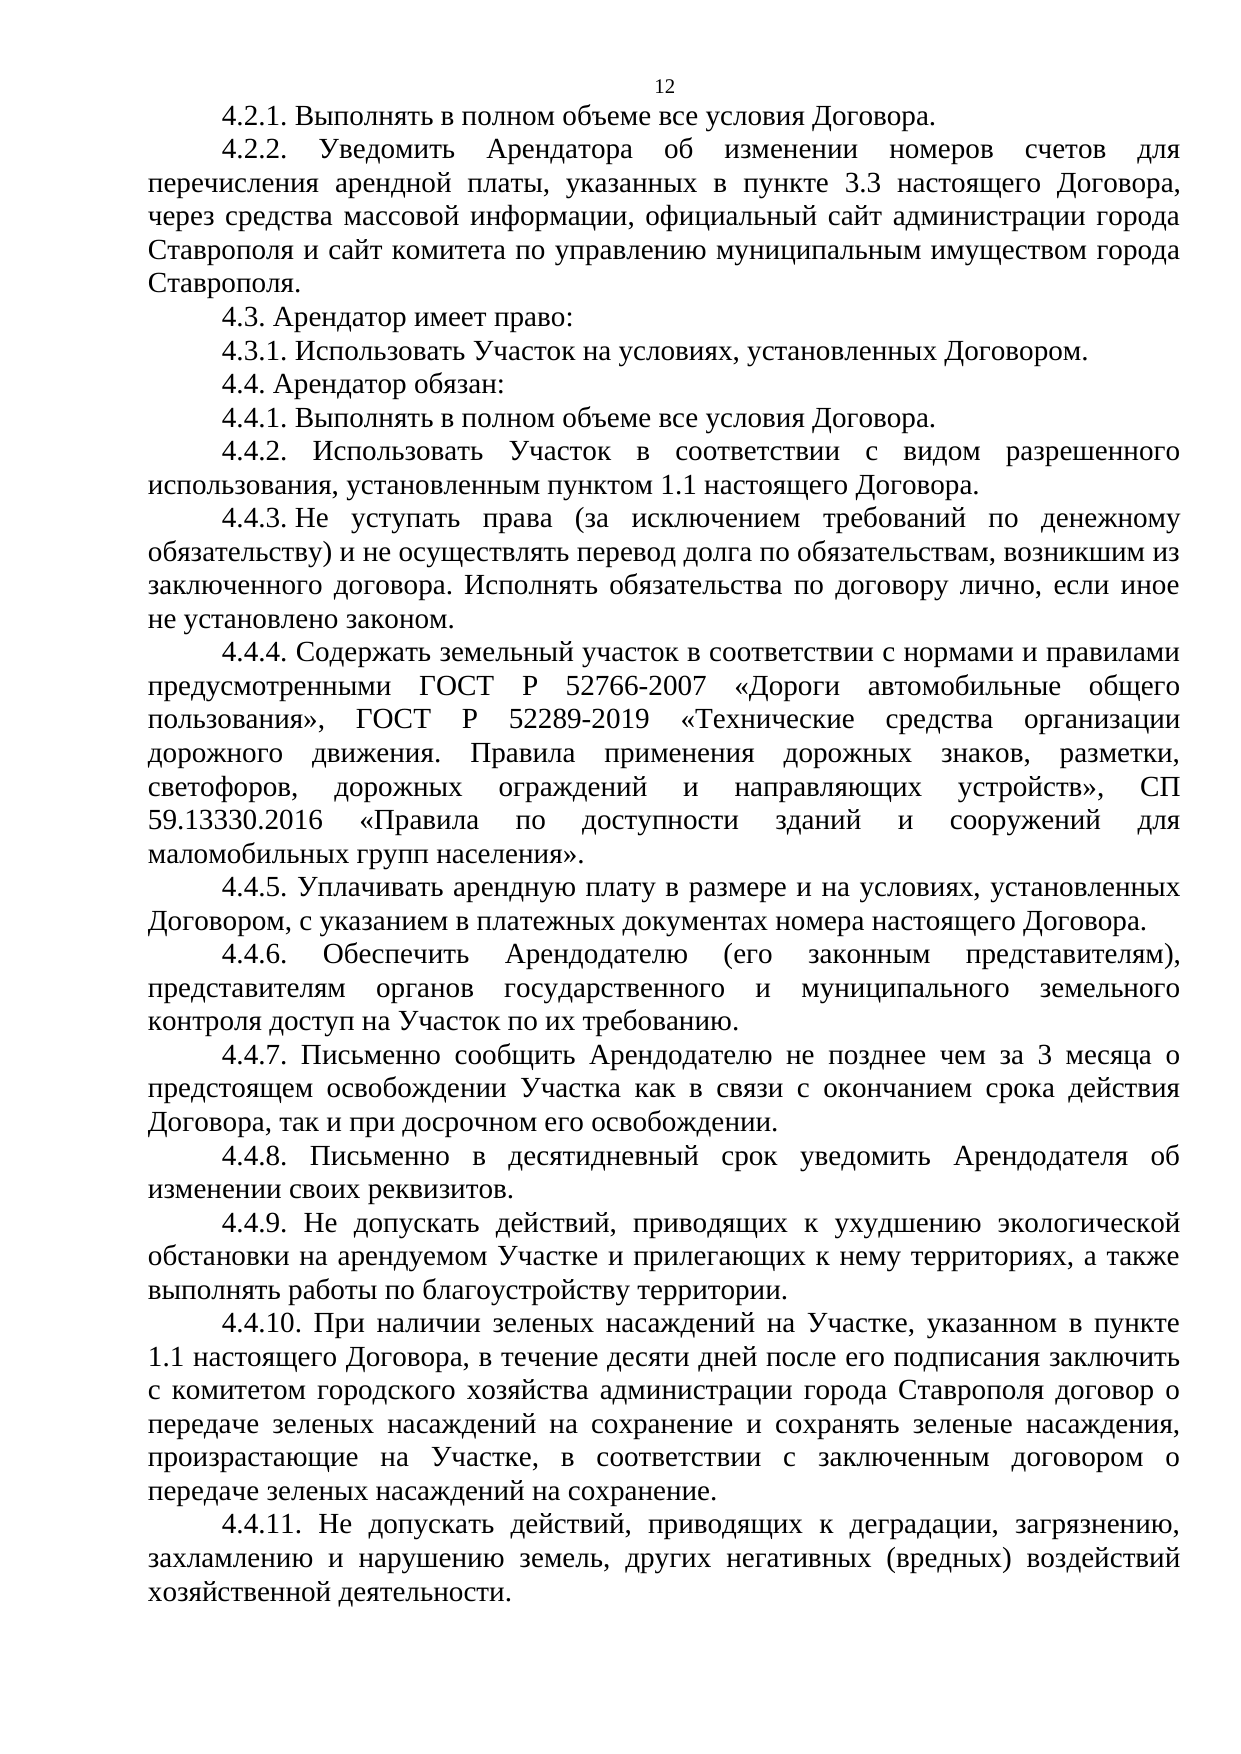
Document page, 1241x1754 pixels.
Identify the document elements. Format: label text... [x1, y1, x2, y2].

text 4.4.2. Использовать Участок в соответствии с видом разрешенного использования, установленным пунктом 1.1 настоящего Договора. [148, 433, 1181, 500]
text 4.3. Арендатор имеет право: [148, 299, 1181, 333]
text 4.4.8. Письменно в десятидневный срок уведомить Арендодателя об изменении своих реквизитов. [148, 1138, 1181, 1205]
text 4.4.7. Письменно сообщить Арендодателю не позднее чем за 3 месяца о предстоящем освобождении Участка как в связи с окончанием срока действия Договора, так и при досрочном его освобождении. [148, 1037, 1181, 1138]
text 4.4.11. Не допускать действий, приводящих к деградации, загрязнению, захламлению и нарушению земель, других негативных (вредных) воздействий хозяйственной деятельности. [148, 1507, 1181, 1607]
text 4.4.9. Не допускать действий, приводящих к ухудшению экологической обстановки на арендуемом Участке и прилегающих к нему территориях, а также выполнять работы по благоустройству территории. [148, 1205, 1181, 1305]
text 4.4.1. Выполнять в полном объеме все условия Договора. [148, 400, 1181, 433]
text 4.4.10. При наличии зеленых насаждений на Участке, указанном в пункте 1.1 настоящего Договора, в течение десяти дней после его подписания заключить с комитетом городского хозяйства администрации города Ставрополя договор о передаче зеленых насаждений на сохранение и сохранять зеленые насаждения, произрастающие на Участке, в соответствии с заключенным договором о передаче зеленых насаждений на сохранение. [148, 1305, 1181, 1507]
text 4.4.6. Обеспечить Арендодателю (его законным представителям), представителям органов государственного и муниципального земельного контроля доступ на Участок по их требованию. [148, 936, 1181, 1037]
text 4.4.4. Содержать земельный участок в соответствии с нормами и правилами предусмотренными ГОСТ Р 52766-2007 «Дороги автомобильные общего пользования», ГОСТ Р 52289-2019 «Технические средства организации дорожного движения. Правила применения дорожных знаков, разметки, светофоров, дорожных ограждений и направляющих устройств», СП 59.13330.2016 «Правила по доступности зданий и сооружений для маломобильных групп населения». [148, 634, 1181, 869]
text 4.2.1. Выполнять в полном объеме все условия Договора. [148, 98, 1181, 131]
text 4.4.3. Не уступать права (за исключением требований по денежному обязательству) и не осуществлять перевод долга по обязательствам, возникшим из заключенного договора. Исполнять обязательства по договору лично, если иное не установлено законом. [148, 500, 1181, 634]
text 4.3.1. Использовать Участок на условиях, установленных Договором. [148, 333, 1181, 366]
text 4.2.2. Уведомить Арендатора об изменении номеров счетов для перечисления арендной платы, указанных в пункте 3.3 настоящего Договора, через средства массовой информации, официальный сайт администрации города Ставрополя и сайт комитета по управлению муниципальным имуществом города Ставрополя. [148, 131, 1181, 299]
text 4.4.5. Уплачивать арендную плату в размере и на условиях, установленных Договором, с указанием в платежных документах номера настоящего Договора. [148, 869, 1181, 936]
text 4.4. Арендатор обязан: [148, 366, 1181, 400]
